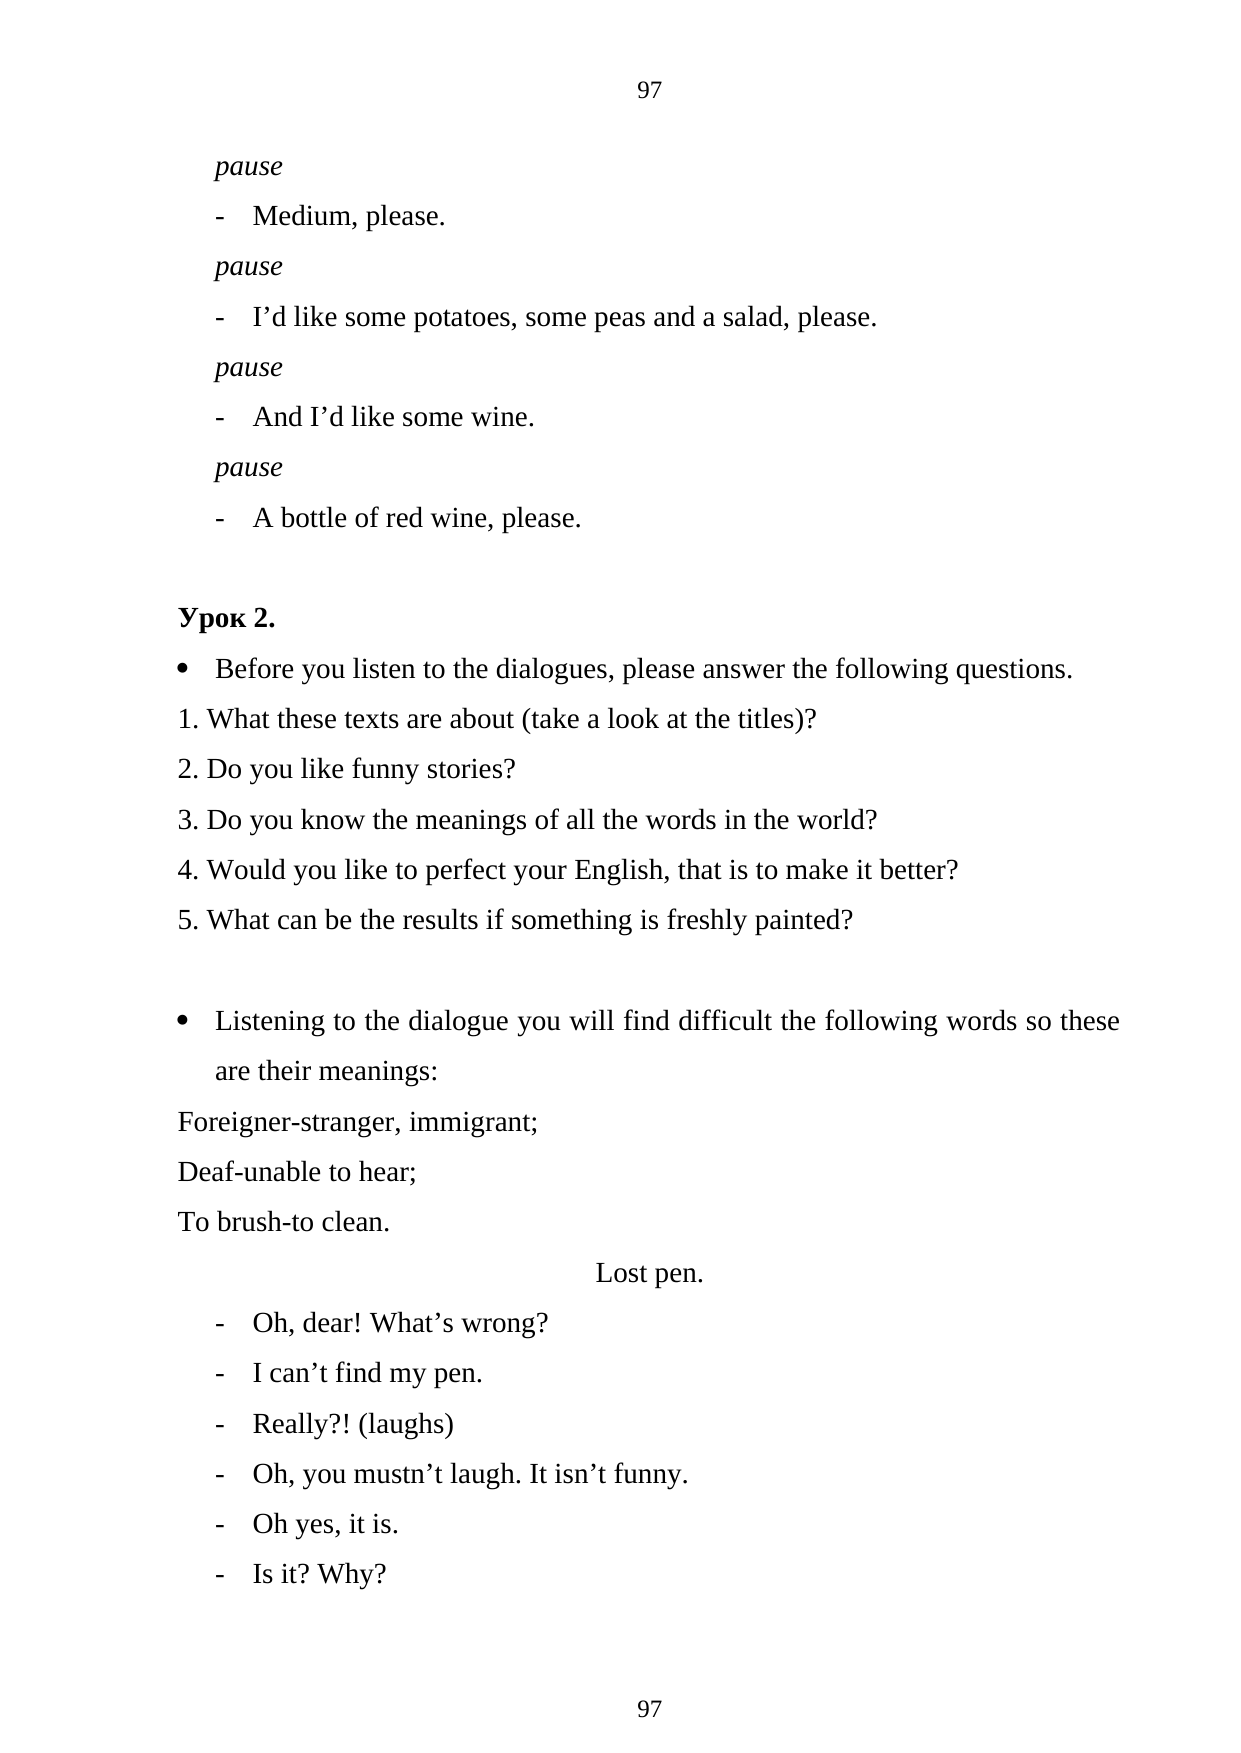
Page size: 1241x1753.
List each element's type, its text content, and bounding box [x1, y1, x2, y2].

list Medium, please. [215, 198, 1122, 232]
list I can’t find my pen. [215, 1355, 1122, 1389]
list A bottle of red wine, please. [215, 500, 1122, 533]
text To brush-to clean. [177, 1204, 1122, 1238]
text pause [215, 148, 1122, 181]
text 1. What these texts are about (take a look at the titles)? [177, 701, 1122, 735]
text Урок 2. [177, 601, 1122, 634]
text 2. Do you like funny stories? [177, 752, 1122, 785]
text 3. Do you know the meanings of all the words in the world? [177, 802, 1122, 835]
list Oh, dear! What’s wrong? [215, 1305, 1122, 1339]
text 5. What can be the results if something is freshly painted? [177, 902, 1122, 936]
list Really?! (laughs) [215, 1406, 1122, 1439]
list And I’d like some wine. [215, 399, 1122, 433]
text Deaf-unable to hear; [177, 1154, 1122, 1188]
subtitle Lost pen. [177, 1255, 1122, 1288]
text Foreigner-stranger, immigrant; [177, 1104, 1122, 1137]
text 4. Would you like to perfect your English, that is to make it better? [177, 852, 1122, 886]
text pause [215, 449, 1122, 483]
list Before you listen to the dialogues, please answer the following questions. [177, 651, 1122, 684]
list Oh, you mustn’t laugh. It isn’t funny. [215, 1456, 1122, 1489]
list Listening to the dialogue you will find difficult the following words so these are their meanings: [177, 1003, 1122, 1087]
text pause [215, 349, 1122, 382]
list Is it? Why? [215, 1557, 1122, 1590]
list I’d like some potatoes, some peas and a salad, please. [215, 299, 1122, 332]
text pause [215, 248, 1122, 282]
list Oh yes, it is. [215, 1506, 1122, 1540]
